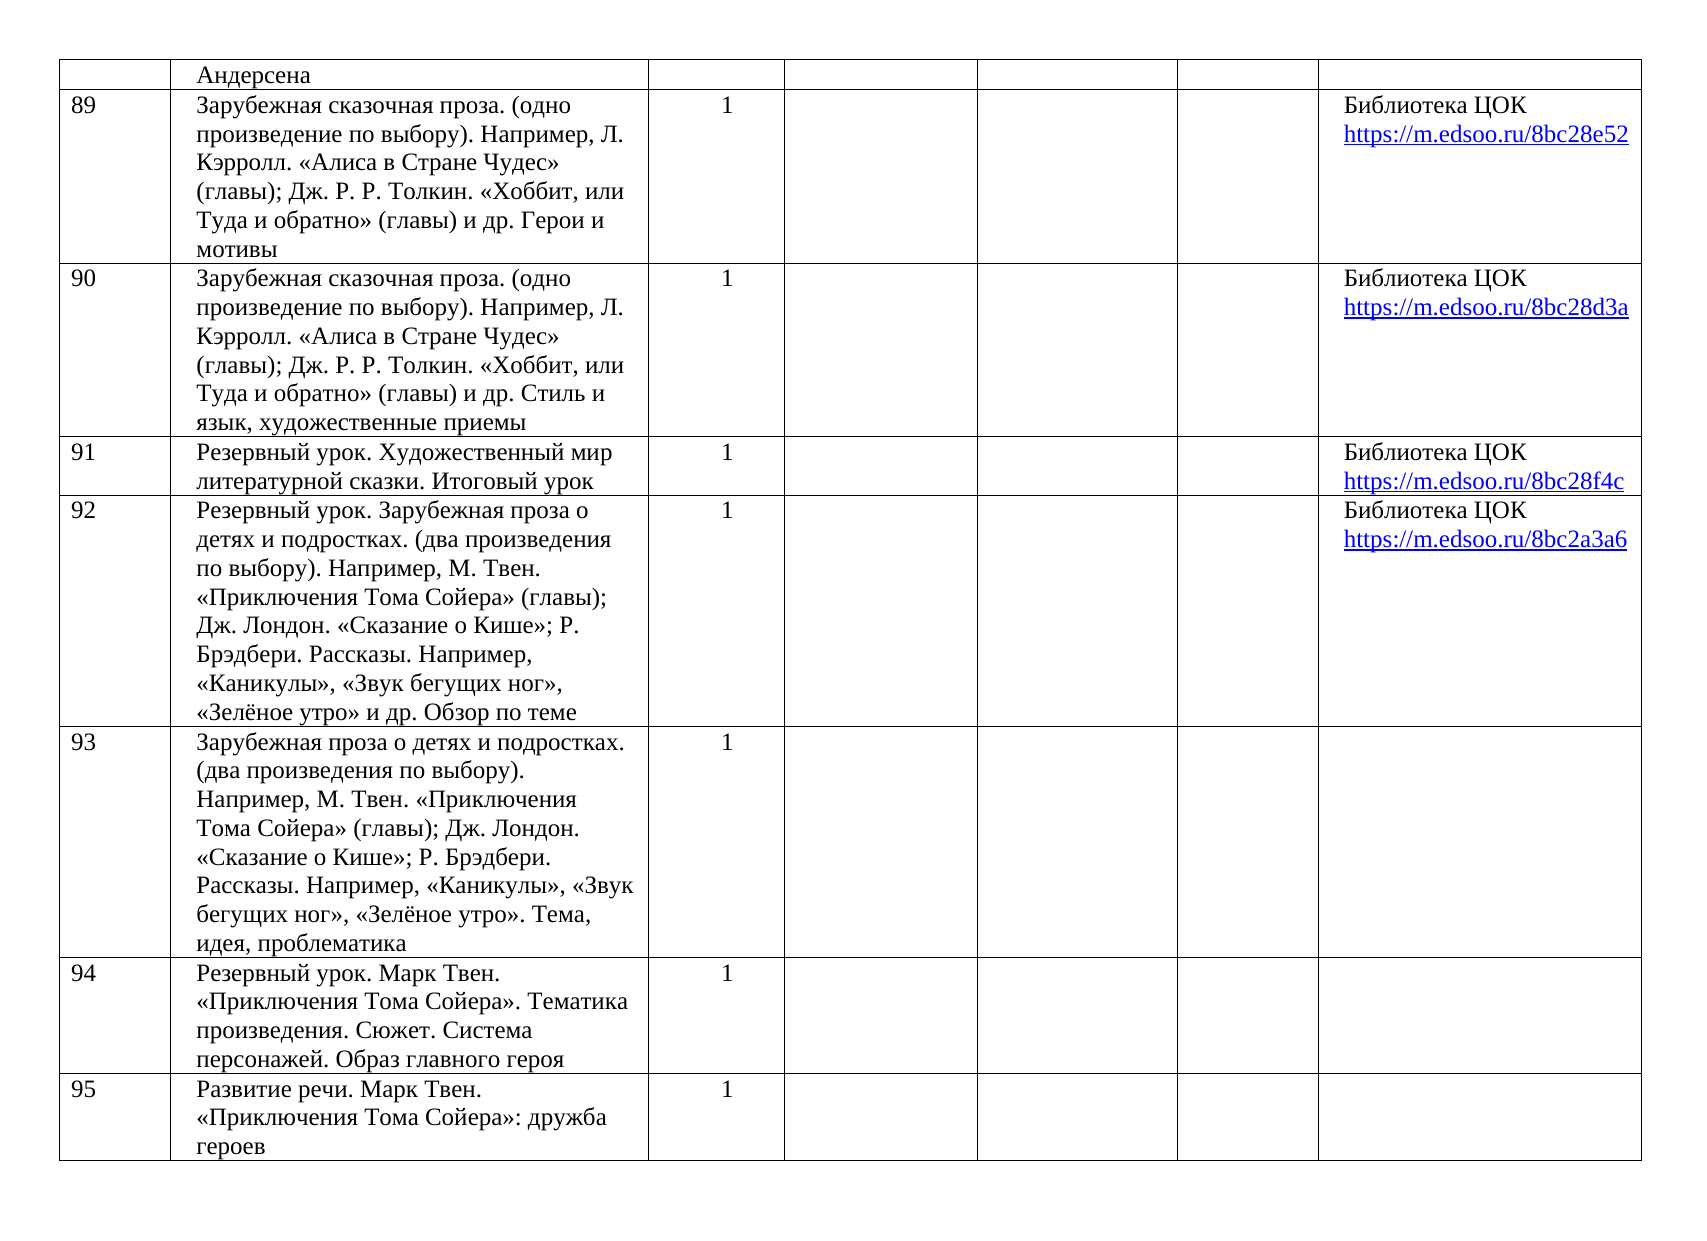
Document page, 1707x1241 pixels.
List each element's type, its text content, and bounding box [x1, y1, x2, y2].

table_cell [978, 727, 1177, 957]
table_cell 92 [60, 496, 170, 726]
table_cell 1 [649, 90, 784, 262]
table_cell [1178, 264, 1318, 436]
table_cell 93 [60, 727, 170, 957]
table_cell Зарубежная сказочная проза. (одно произведение по выбору). Например, Л. Кэрролл. «Алиса в Стране Чудес» (главы); Дж. Р. Р. Толкин. «Хоббит, или Туда и обратно» (главы) и др. Герои и мотивы [171, 90, 648, 262]
table_cell Библиотека ЦОК https://m.edsoo.ru/8bc28e52 [1319, 90, 1641, 262]
table_cell [978, 437, 1177, 494]
table_cell 1 [649, 958, 784, 1073]
table_cell [978, 1074, 1177, 1160]
table_cell [785, 496, 977, 726]
table_cell [1178, 60, 1318, 89]
table_cell [785, 264, 977, 436]
table_cell [785, 90, 977, 262]
table_cell 95 [60, 1074, 170, 1160]
table_cell 1 [649, 496, 784, 726]
table_cell Библиотека ЦОК https://m.edsoo.ru/8bc28d3a [1319, 264, 1641, 436]
table_cell Резервный урок. Художественный мир литературной сказки. Итоговый урок [171, 437, 648, 494]
table_cell 94 [60, 958, 170, 1073]
table_cell 88 [60, 60, 170, 89]
table_cell [1178, 437, 1318, 494]
table_cell [1178, 1074, 1318, 1160]
table_cell 90 [60, 264, 170, 436]
table_cell 1 [649, 264, 784, 436]
table_cell [1178, 496, 1318, 726]
table_cell Библиотека ЦОК https://m.edsoo.ru/8bc2a3a6 [1319, 496, 1641, 726]
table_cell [171, 60, 648, 89]
table_cell [785, 958, 977, 1073]
table_cell [978, 958, 1177, 1073]
table_cell [1319, 1074, 1641, 1160]
table_cell [1319, 727, 1641, 957]
table_cell 1 [649, 437, 784, 494]
table_cell [978, 90, 1177, 262]
table_cell 1 [649, 60, 784, 89]
table_cell [1178, 90, 1318, 262]
table_cell 1 [649, 1074, 784, 1160]
table_cell [978, 264, 1177, 436]
table_cell 91 [60, 437, 170, 494]
table_cell Библиотека ЦОК https://m.edsoo.ru/8bc28f4c [1319, 437, 1641, 494]
table_cell [1319, 958, 1641, 1073]
table_cell [785, 1074, 977, 1160]
table_cell [978, 496, 1177, 726]
table_cell [1178, 727, 1318, 957]
table_cell [1178, 958, 1318, 1073]
table_cell Зарубежная сказочная проза. (одно произведение по выбору). Например, Л. Кэрролл. «Алиса в Стране Чудес» (главы); Дж. Р. Р. Толкин. «Хоббит, или Туда и обратно» (главы) и др. Стиль и язык, художественные приемы [171, 264, 648, 436]
table_cell Резервный урок. Зарубежная проза о детях и подростках. (два произведения по выбору). Например, М. Твен. «Приключения Тома Сойера» (главы); Дж. Лондон. «Сказание о Кише»; Р. Брэдбери. Рассказы. Например, «Каникулы», «Звук бегущих ног», «Зелёное утро» и др. Обзор по теме [171, 496, 648, 726]
table_cell Резервный урок. Марк Твен. «Приключения Тома Сойера». Тематика произведения. Сюжет. Система персонажей. Образ главного героя [171, 958, 648, 1073]
table_cell 1 [649, 727, 784, 957]
table_cell Развитие речи. Марк Твен. «Приключения Тома Сойера»: дружба героев [171, 1074, 648, 1160]
table_cell Зарубежная проза о детях и подростках. (два произведения по выбору). Например, М. Твен. «Приключения Тома Сойера» (главы); Дж. Лондон. «Сказание о Кише»; Р. Брэдбери. Рассказы. Например, «Каникулы», «Звук бегущих ног», «Зелёное утро». Тема, идея, проблематика [171, 727, 648, 957]
table_cell 89 [60, 90, 170, 262]
table_cell [785, 437, 977, 494]
table_cell [978, 60, 1177, 89]
table_cell [1319, 60, 1641, 89]
table_cell [785, 727, 977, 957]
table_cell [785, 60, 977, 89]
